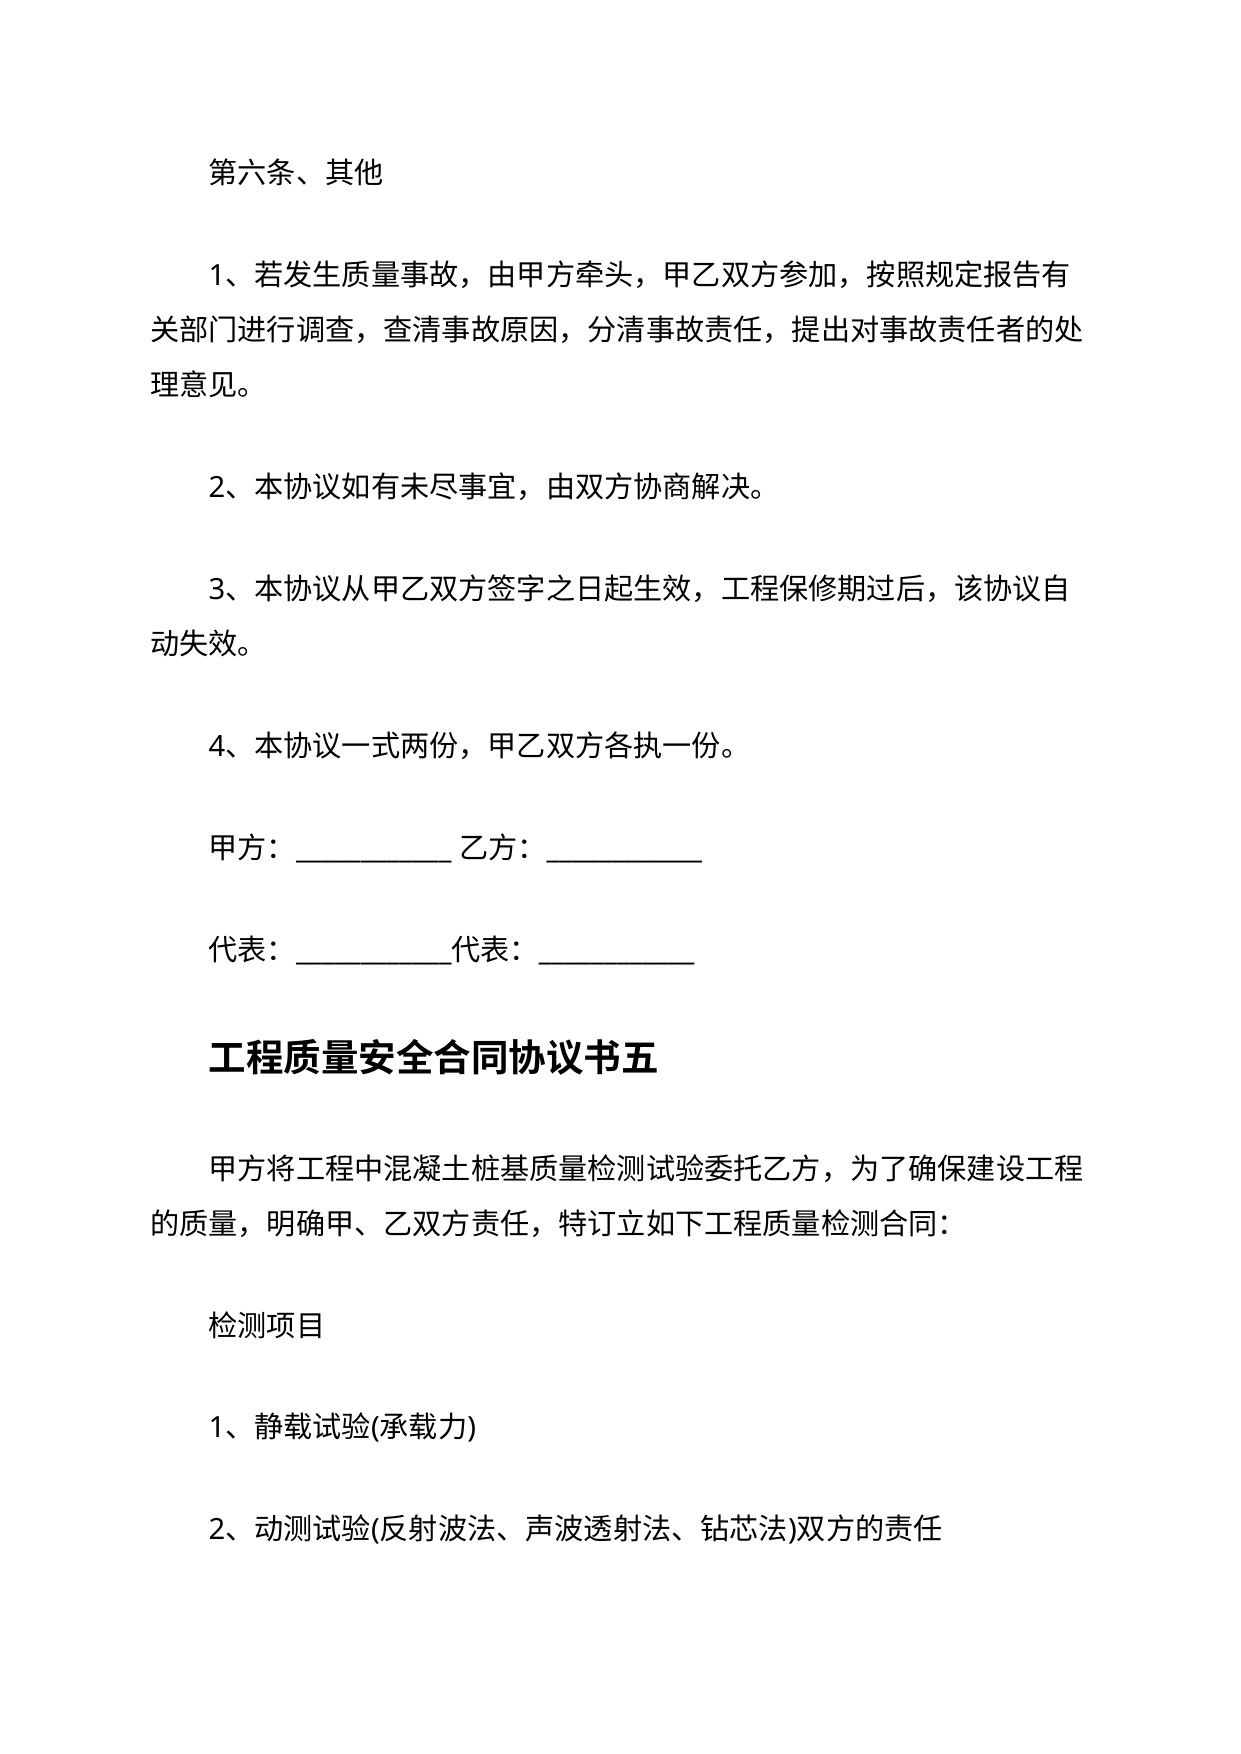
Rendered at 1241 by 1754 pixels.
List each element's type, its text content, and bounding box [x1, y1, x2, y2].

text 3、本协议从甲乙双方签字之日起生效，工程保修期过后，该协议自动失效。 [150, 565, 1090, 663]
text 甲方：____________ 乙方：____________ [150, 824, 1090, 867]
text 代表：____________代表：____________ [150, 926, 1090, 968]
text 检测项目 [150, 1302, 1090, 1344]
text 甲方将工程中混凝土桩基质量检测试验委托乙方，为了确保建设工程的质量，明确甲、乙双方责任，特订立如下工程质量检测合同： [150, 1146, 1090, 1243]
text 第六条、其他 [150, 150, 1090, 192]
text 工程质量安全合同协议书五 [150, 1028, 1090, 1082]
text 1、静载试验(承载力) [150, 1404, 1090, 1446]
text 2、动测试验(反射波法、声波透射法、钻芯法)双方的责任 [150, 1506, 1090, 1548]
text 2、本协议如有未尽事宜，由双方协商解决。 [150, 463, 1090, 506]
text 4、本协议一式两份，甲乙双方各执一份。 [150, 722, 1090, 764]
text 1、若发生质量事故，由甲方牵头，甲乙双方参加，按照规定报告有关部门进行调查，查清事故原因，分清事故责任，提出对事故责任者的处理意见。 [150, 252, 1090, 404]
